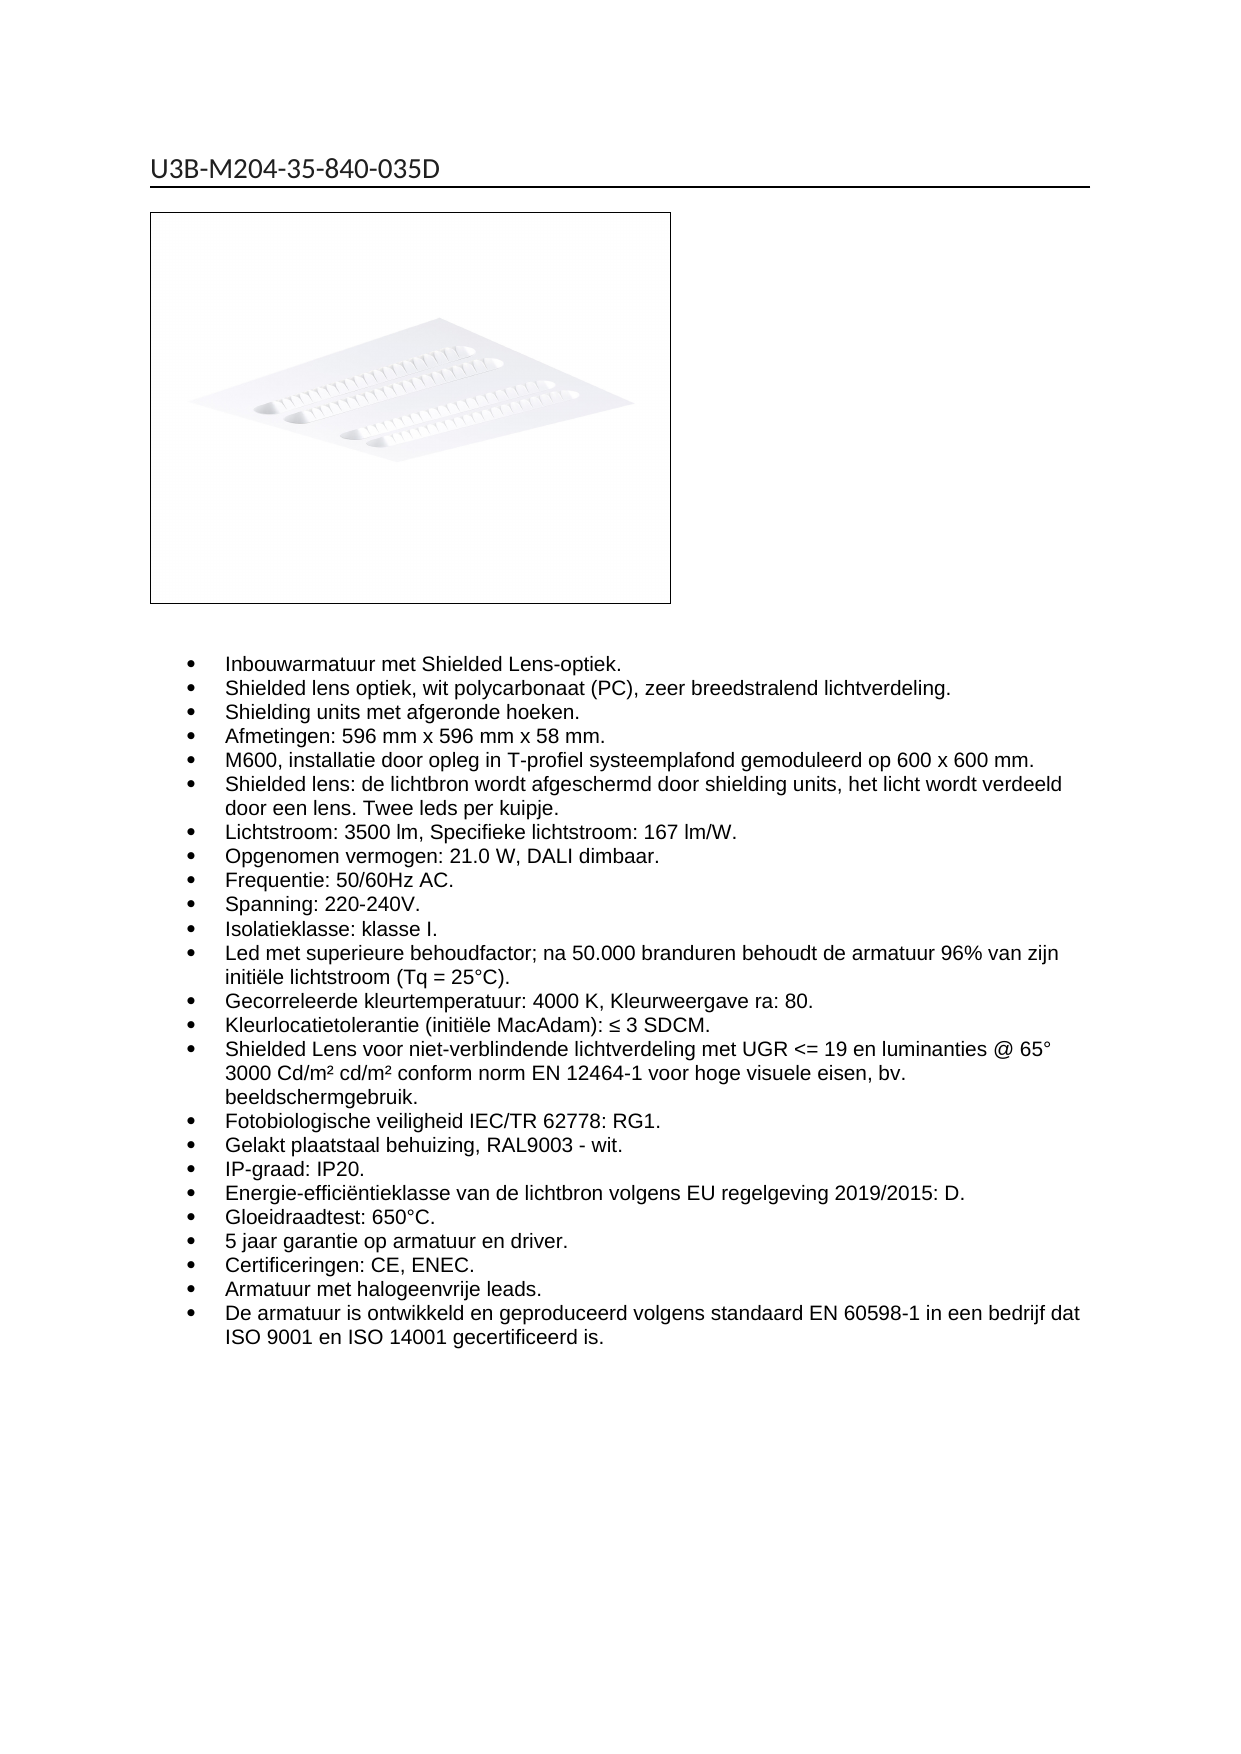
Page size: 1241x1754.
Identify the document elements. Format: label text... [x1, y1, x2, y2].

list Frequentie: 50/60Hz AC. [187, 868, 1090, 892]
list Spanning: 220-240V. [187, 892, 1090, 916]
list De armatuur is ontwikkeld en geproduceerd volgens standaard EN 60598-1 in een bedrijf dat ISO 9001 en ISO 14001 gecertificeerd is. [187, 1301, 1090, 1349]
list Gloeidraadtest: 650°C. [187, 1205, 1090, 1229]
list Gelakt plaatstaal behuizing, RAL9003 - wit. [187, 1133, 1090, 1157]
list Afmetingen: 596 mm x 596 mm x 58 mm. [187, 724, 1090, 748]
list Shielding units met afgeronde hoeken. [187, 700, 1090, 724]
list IP-graad: IP20. [187, 1157, 1090, 1181]
list Opgenomen vermogen: 21.0 W, DALI dimbaar. [187, 844, 1090, 868]
list Gecorreleerde kleurtemperatuur: 4000 K, Kleurweergave ra: 80. [187, 988, 1090, 1012]
list Kleurlocatietolerantie (initiële MacAdam): ≤ 3 SDCM. [187, 1012, 1090, 1037]
list Shielded Lens voor niet-verblindende lichtverdeling met UGR <= 19 en luminanties @ 65° 3000 Cd/m² cd/m² conform norm EN 12464-1 voor hoge visuele eisen, bv. beeldschermgebruik. [187, 1037, 1090, 1108]
list Inbouwarmatuur met Shielded Lens-optiek. [187, 652, 1090, 676]
list Led met superieure behoudfactor; na 50.000 branduren behoudt de armatuur 96% van zijn initiële lichtstroom (Tq = 25°C). [187, 940, 1090, 988]
list Certificeringen: CE, ENEC. [187, 1253, 1090, 1277]
list M600, installatie door opleg in T-profiel systeemplafond gemoduleerd op 600 x 600 mm. [187, 748, 1090, 772]
list Shielded lens optiek, wit polycarbonaat (PC), zeer breedstralend lichtverdeling. [187, 676, 1090, 700]
picture [151, 213, 670, 603]
list Shielded lens: de lichtbron wordt afgeschermd door shielding units, het licht wordt verdeeld door een lens. Twee leds per kuipje. [187, 772, 1090, 820]
list Fotobiologische veiligheid IEC/TR 62778: RG1. [187, 1108, 1090, 1133]
list Lichtstroom: 3500 lm, Specifieke lichtstroom: 167 lm/W. [187, 820, 1090, 844]
list 5 jaar garantie op armatuur en driver. [187, 1229, 1090, 1253]
list Energie-efficiëntieklasse van de lichtbron volgens EU regelgeving 2019/2015: D. [187, 1181, 1090, 1205]
text U3B-M204-35-840-035D [150, 150, 1090, 186]
list Isolatieklasse: klasse I. [187, 916, 1090, 940]
list Armatuur met halogeenvrije leads. [187, 1277, 1090, 1301]
